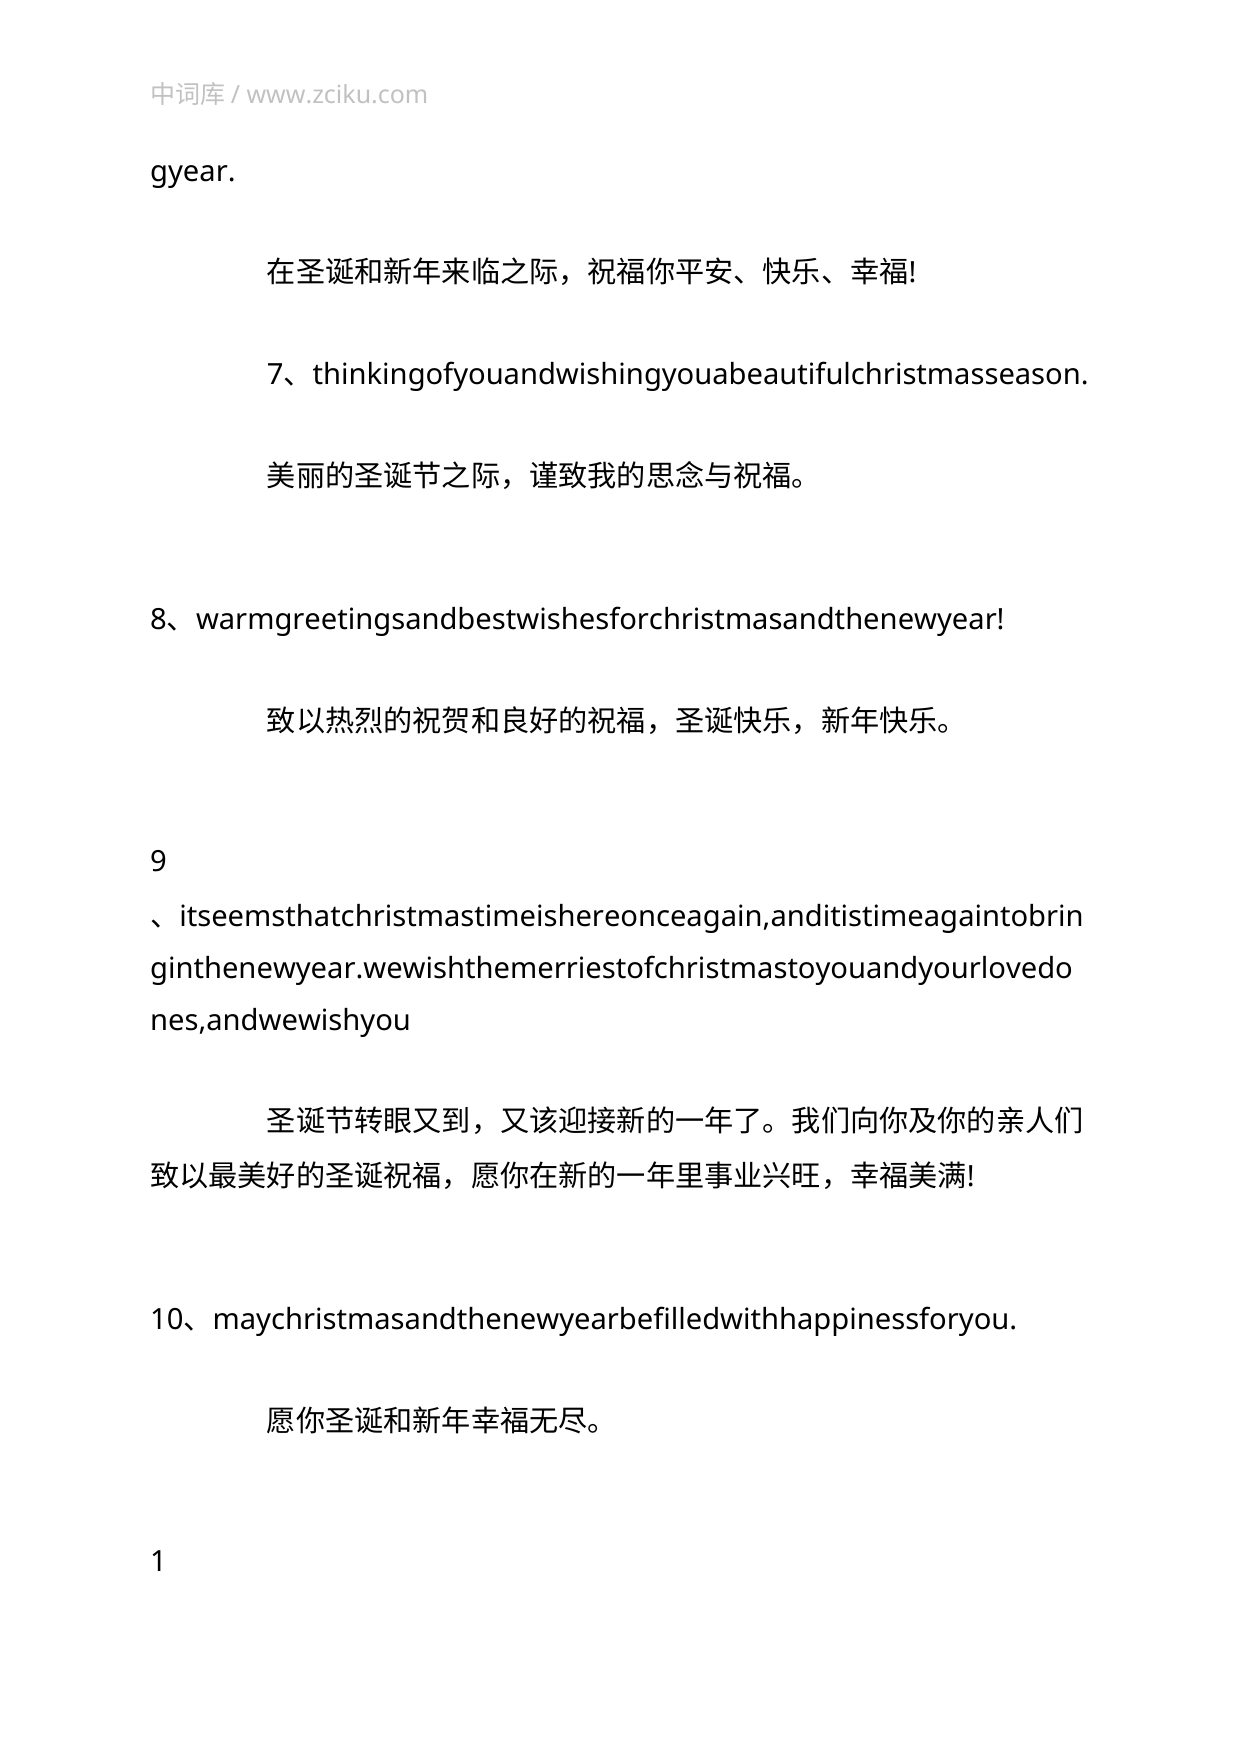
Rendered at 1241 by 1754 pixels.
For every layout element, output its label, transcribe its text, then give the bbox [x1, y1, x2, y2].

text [150, 1499, 1090, 1580]
text 8、warmgreetingsandbestwishesforchristmasandthenewyear! [150, 554, 1090, 638]
text 在圣诞和新年来临之际，祝福你平安、快乐、幸福! [150, 248, 1090, 291]
text 致以热烈的祝贺和良好的祝福，圣诞快乐，新年快乐。 [150, 697, 1090, 740]
text 10、maychristmasandthenewyearbefilledwithhappinessforyou. [150, 1254, 1090, 1338]
text 7、thinkingofyouandwishingyouabeautifulchristmasseason. [150, 350, 1090, 393]
text 愿你圣诞和新年幸福无尽。 [150, 1397, 1090, 1440]
text 美丽的圣诞节之际，谨致我的思念与祝福。 [150, 452, 1090, 495]
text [150, 150, 1090, 190]
text 9、itseemsthatchristmastimeishereonceagain,anditistimeagaintobringinthenewyear.wewishthemerriestofchristmastoyouandyourlovedones,andwewishyou [150, 799, 1090, 1038]
text 圣诞节转眼又到，又该迎接新的一年了。我们向你及你的亲人们致以最美好的圣诞祝福，愿你在新的一年里事业兴旺，幸福美满! [150, 1097, 1090, 1194]
